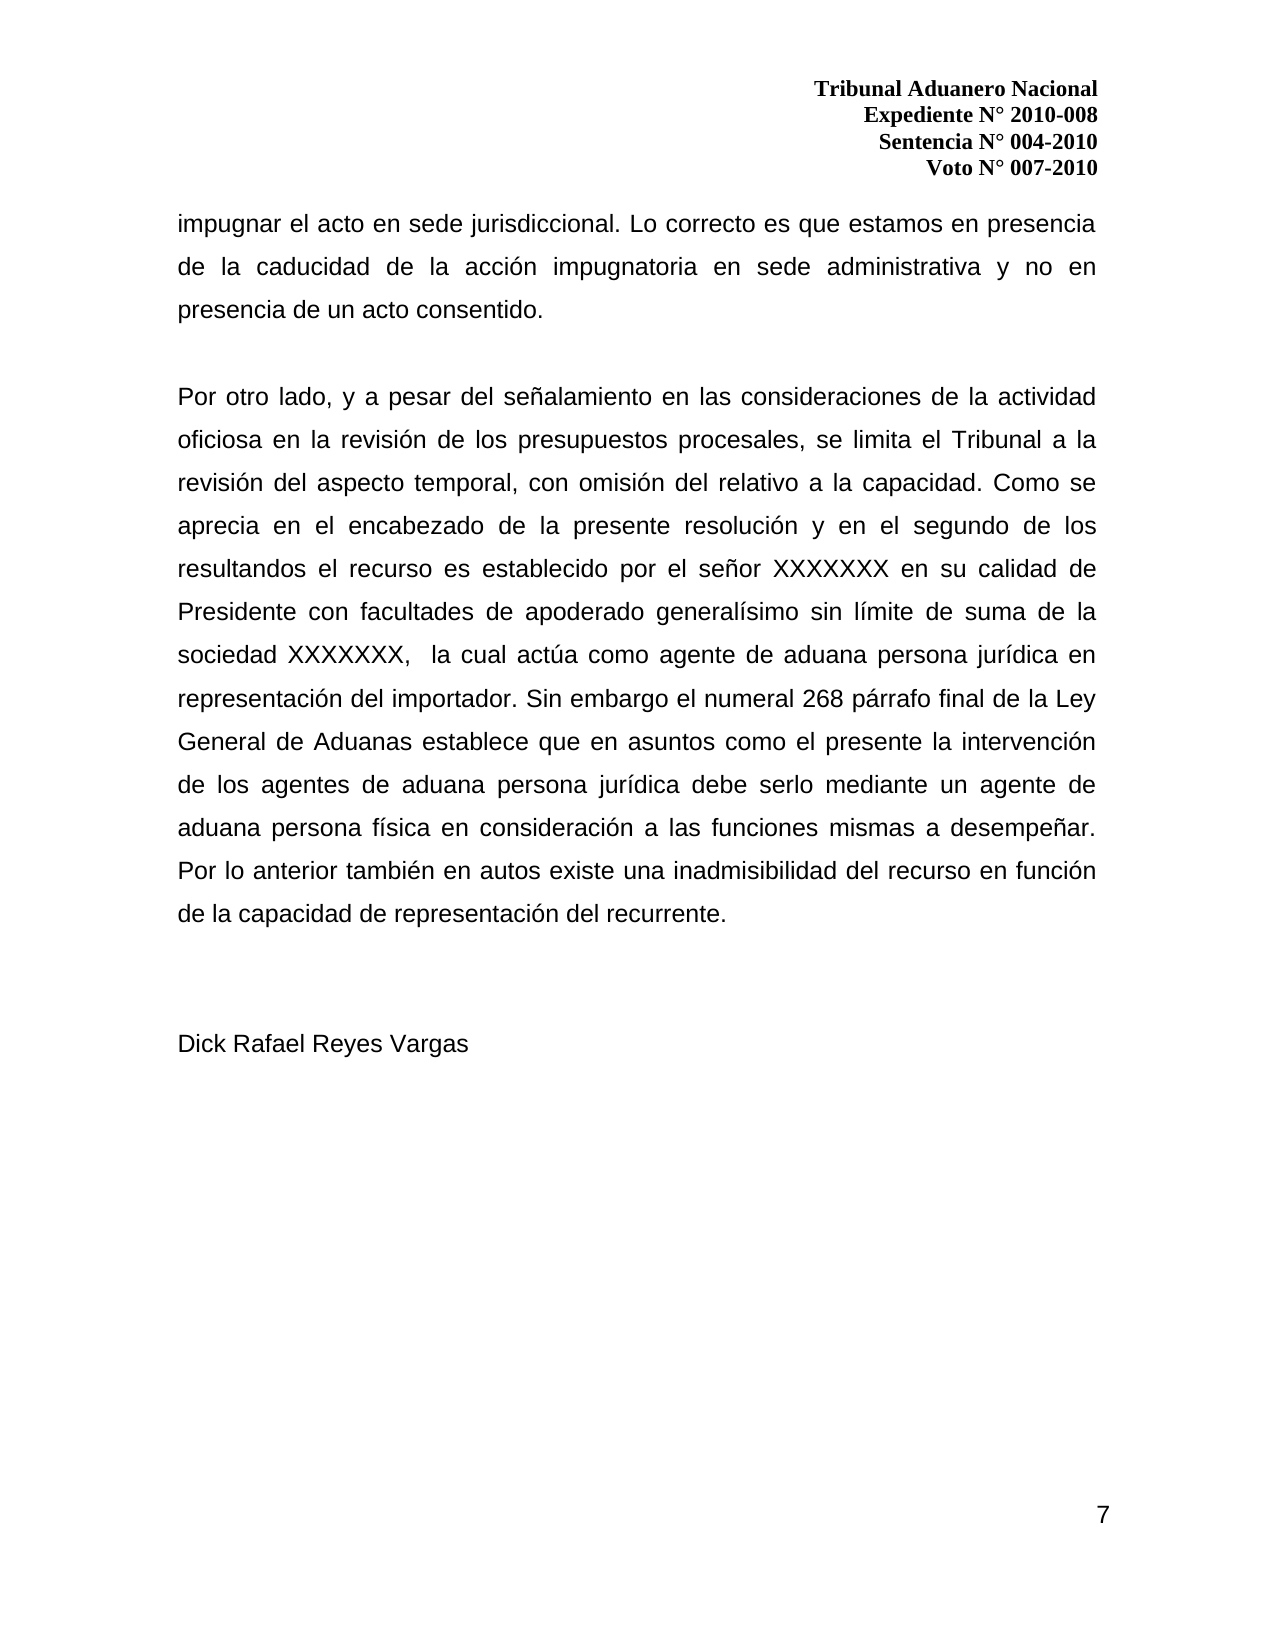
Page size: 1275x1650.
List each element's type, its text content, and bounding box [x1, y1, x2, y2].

text Dick Rafael Reyes Vargas [177, 1028, 1098, 1057]
text Por otro lado, y a pesar del señalamiento en las consideraciones de la actividad oficiosa en la revisión de los presupuestos procesales, se limita el Tribunal a la revisión del aspecto temporal, con omisión del relativo a la capacidad. Como se aprecia en el encabezado de la presente resolución y en el segundo de los resultandos el recurso es establecido por el señor XXXXXXX en su calidad de Presidente con facultades de apoderado generalísimo sin límite de suma de la sociedad XXXXXXX, la cual actúa como agente de aduana persona jurídica en representación del importador. Sin embargo el numeral 268 párrafo final de la Ley General de Aduanas establece que en asuntos como el presente la intervención de los agentes de aduana persona jurídica debe serlo mediante un agente de aduana persona física en consideración a las funciones mismas a desempeñar. Por lo anterior también en autos existe una inadmisibilidad del recurso en función de la capacidad de representación del recurrente. [177, 382, 1098, 928]
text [177, 209, 1098, 324]
